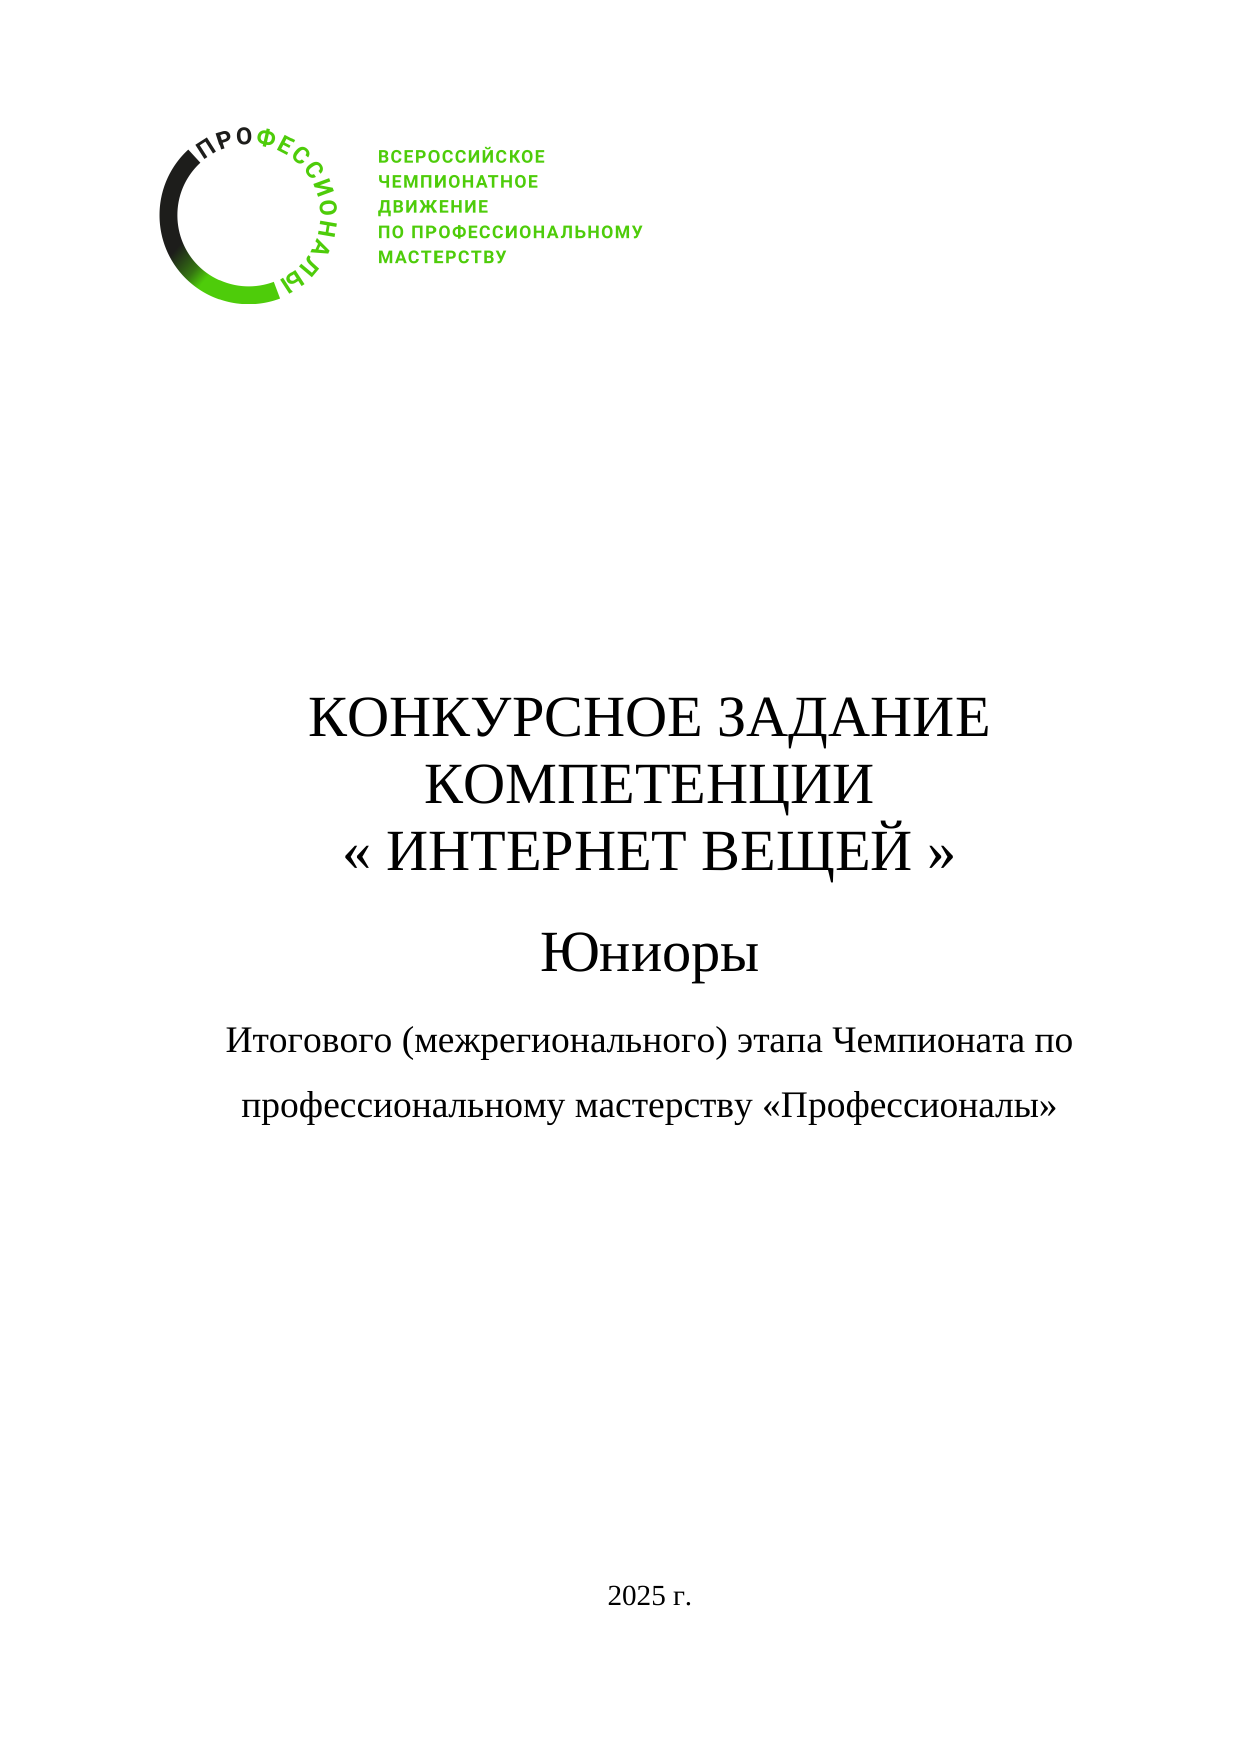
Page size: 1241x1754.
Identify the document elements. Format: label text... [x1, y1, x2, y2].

text Итогового (межрегионального) этапа Чемпионата по профессиональному мастерству «Профессионалы» [148, 1017, 1152, 1125]
text КОНКУРСНОЕ ЗАДАНИЕ КОМПЕТЕНЦИИ [148, 682, 1152, 816]
text « ИНТЕРНЕТ ВЕЩЕЙ » [148, 816, 1152, 883]
text Юниоры [148, 917, 1152, 984]
text 2025 г. [148, 1578, 1152, 1612]
picture [147, 118, 651, 312]
